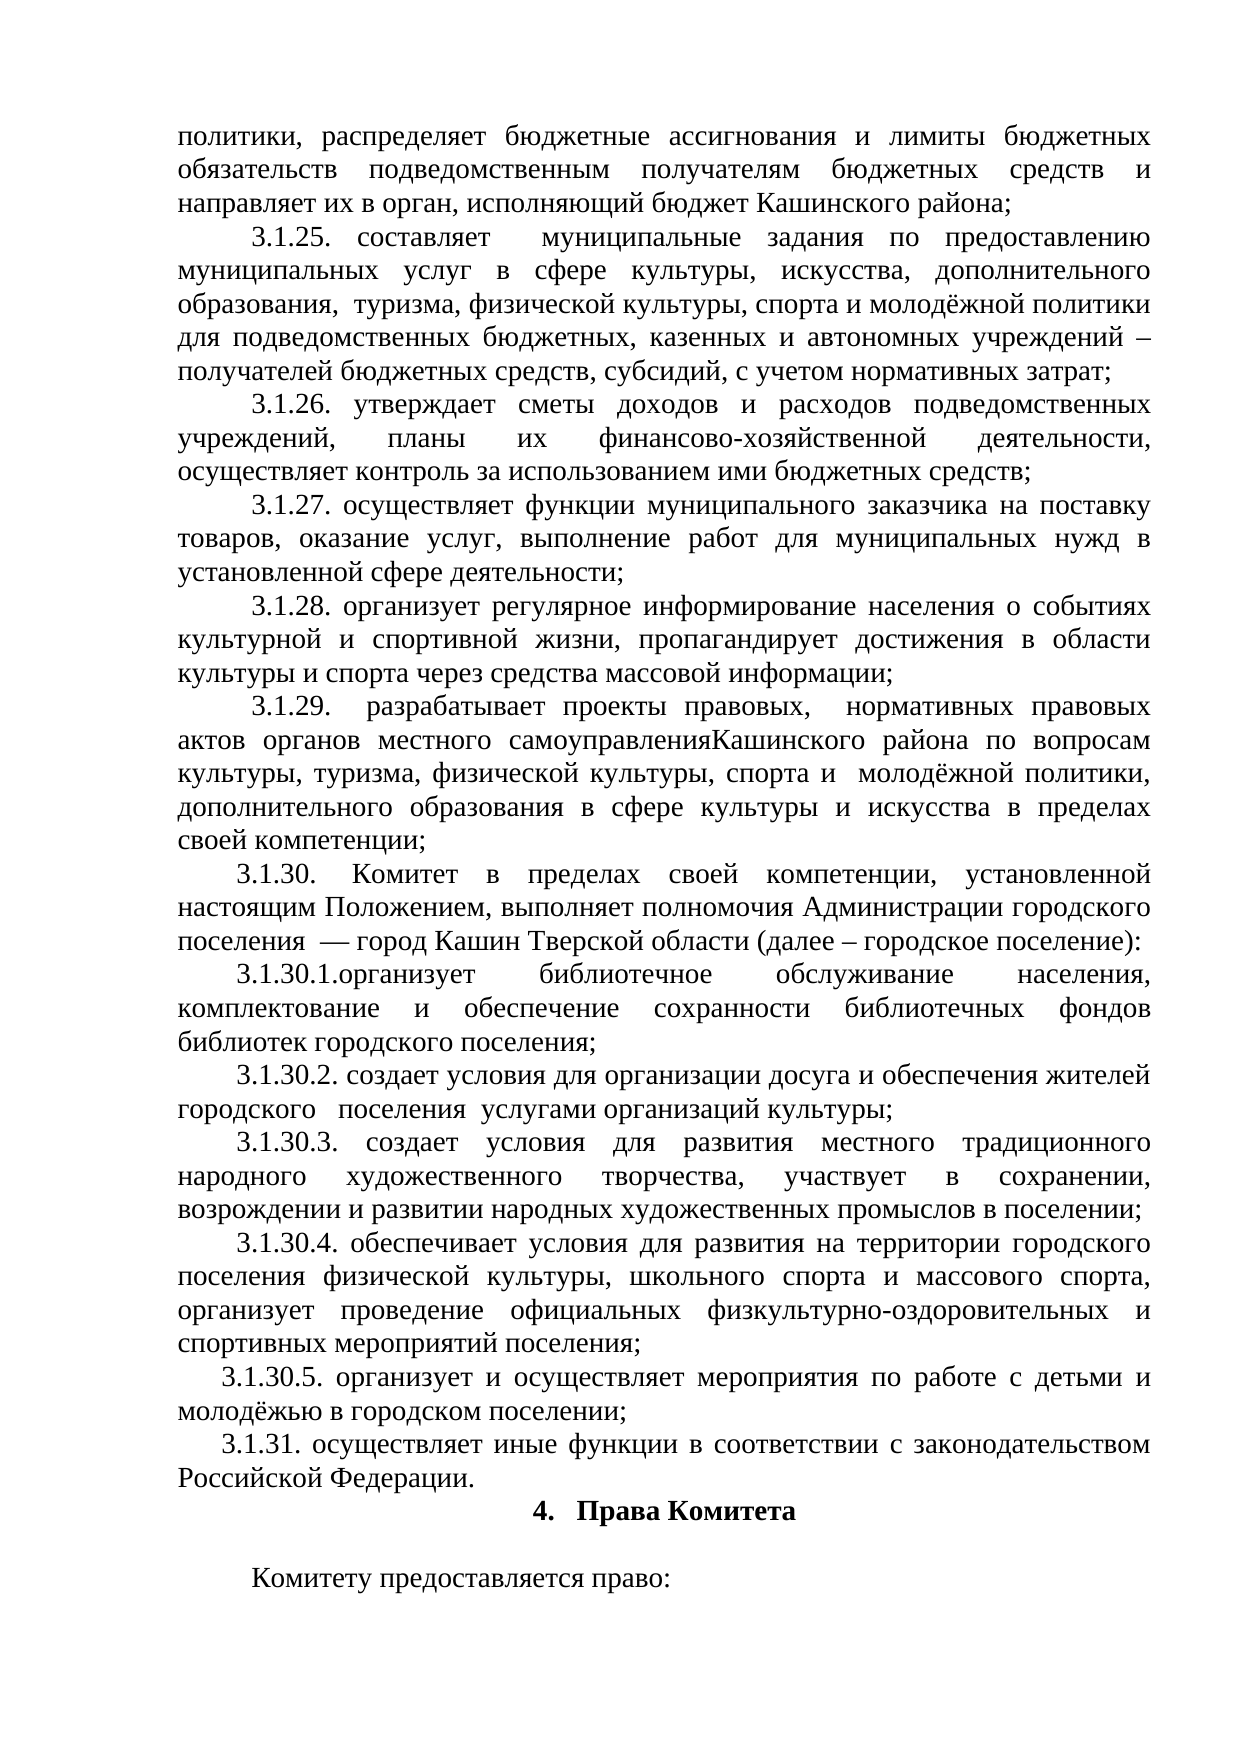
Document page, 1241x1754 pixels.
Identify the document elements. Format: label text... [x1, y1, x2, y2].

text 3.1.31. осуществляет иные функции в соответствии с законодательством Российской Федерации. [177, 1426, 1152, 1493]
text 3.1.27. осуществляет функции муниципального заказчика на поставку товаров, оказание услуг, выполнение работ для муниципальных нужд в установленной сфере деятельности; [177, 487, 1152, 588]
text 3.1.26. утверждает сметы доходов и расходов подведомственных учреждений, планы их финансово-хозяйственной деятельности, осуществляет контроль за использованием ими бюджетных средств; [177, 386, 1152, 487]
text 3.1.25. составляет муниципальные задания по предоставлению муниципальных услуг в сфере культуры, искусства, дополнительного образования, туризма, физической культуры, спорта и молодёжной политики для подведомственных бюджетных, казенных и автономных учреждений – получателей бюджетных средств, субсидий, с учетом нормативных затрат; [177, 219, 1152, 386]
text 3.1.30.4. обеспечивает условия для развития на территории городского поселения физической культуры, школьного спорта и массового спорта, организует проведение официальных физкультурно-оздоровительных и спортивных мероприятий поселения; [177, 1225, 1152, 1359]
text 3.1.30.1.организует библиотечное обслуживание населения, комплектование и обеспечение сохранности библиотечных фондов библиотек городского поселения; [177, 957, 1152, 1057]
text 3.1.29. разрабатывает проекты правовых, нормативных правовых актов органов местного самоуправленияКашинского района по вопросам культуры, туризма, физической культуры, спорта и молодёжной политики, дополнительного образования в сфере культуры и искусства в пределах своей компетенции; [177, 688, 1152, 856]
list 3.1.30. Комитет в пределах своей компетенции, установленной настоящим Положением, выполняет полномочия Администрации городского поселения — город Кашин Тверской области (далее – городское поселение): [177, 856, 1152, 957]
text 3.1.30.3. создает условия для развития местного традиционного народного художественного творчества, участвует в сохранении, возрождении и развитии народных художественных промыслов в поселении; [177, 1124, 1152, 1225]
text Комитету предоставляется право: [177, 1560, 1152, 1594]
text 3.1.30.5. организует и осуществляет мероприятия по работе с детьми и молодёжью в городском поселении; [177, 1359, 1152, 1426]
text 3.1.30.2. создает условия для организации досуга и обеспечения жителей городского поселения услугами организаций культуры; [177, 1057, 1152, 1124]
text 3.1.28. организует регулярное информирование населения о событиях культурной и спортивной жизни, пропагандирует достижения в области культуры и спорта через средства массовой информации; [177, 588, 1152, 688]
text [177, 118, 1152, 219]
list Права Комитета [177, 1493, 1152, 1527]
